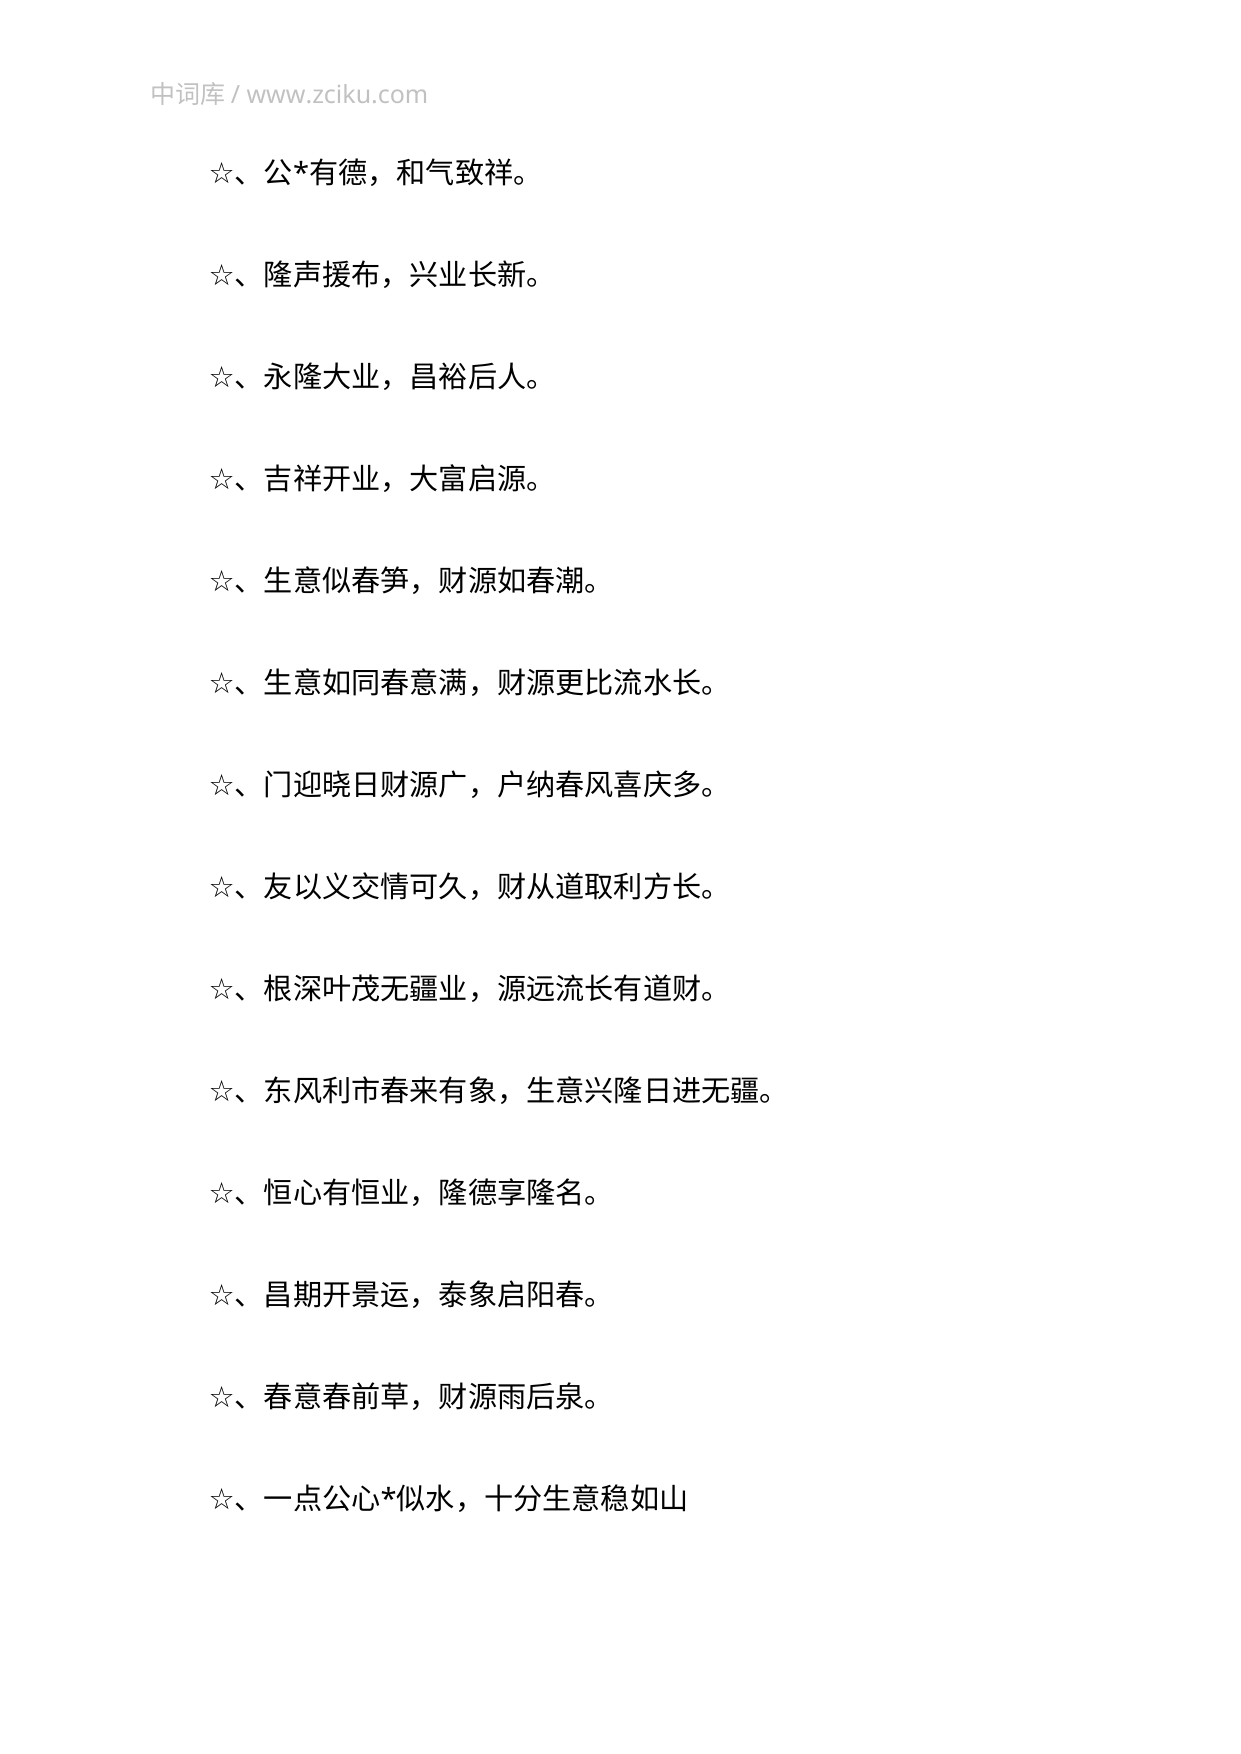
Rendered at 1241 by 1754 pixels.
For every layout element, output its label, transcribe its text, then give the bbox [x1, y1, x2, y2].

text ☆、一点公心*似水，十分生意稳如山 [150, 1476, 1090, 1518]
text ☆、恒心有恒业，隆德享隆名。 [150, 1170, 1090, 1212]
text ☆、隆声援布，兴业长新。 [150, 252, 1090, 294]
text ☆、春意春前草，财源雨后泉。 [150, 1374, 1090, 1416]
text ☆、根深叶茂无疆业，源远流长有道财。 [150, 966, 1090, 1008]
text ☆、吉祥开业，大富启源。 [150, 456, 1090, 498]
text ☆、门迎晓日财源广，户纳春风喜庆多。 [150, 762, 1090, 804]
text ☆、东风利市春来有象，生意兴隆日进无疆。 [150, 1068, 1090, 1110]
text ☆、生意如同春意满，财源更比流水长。 [150, 660, 1090, 702]
text ☆、永隆大业，昌裕后人。 [150, 354, 1090, 396]
text ☆、友以义交情可久，财从道取利方长。 [150, 864, 1090, 906]
text ☆、生意似春笋，财源如春潮。 [150, 558, 1090, 600]
text ☆、公*有德，和气致祥。 [150, 150, 1090, 192]
text ☆、昌期开景运，泰象启阳春。 [150, 1272, 1090, 1314]
